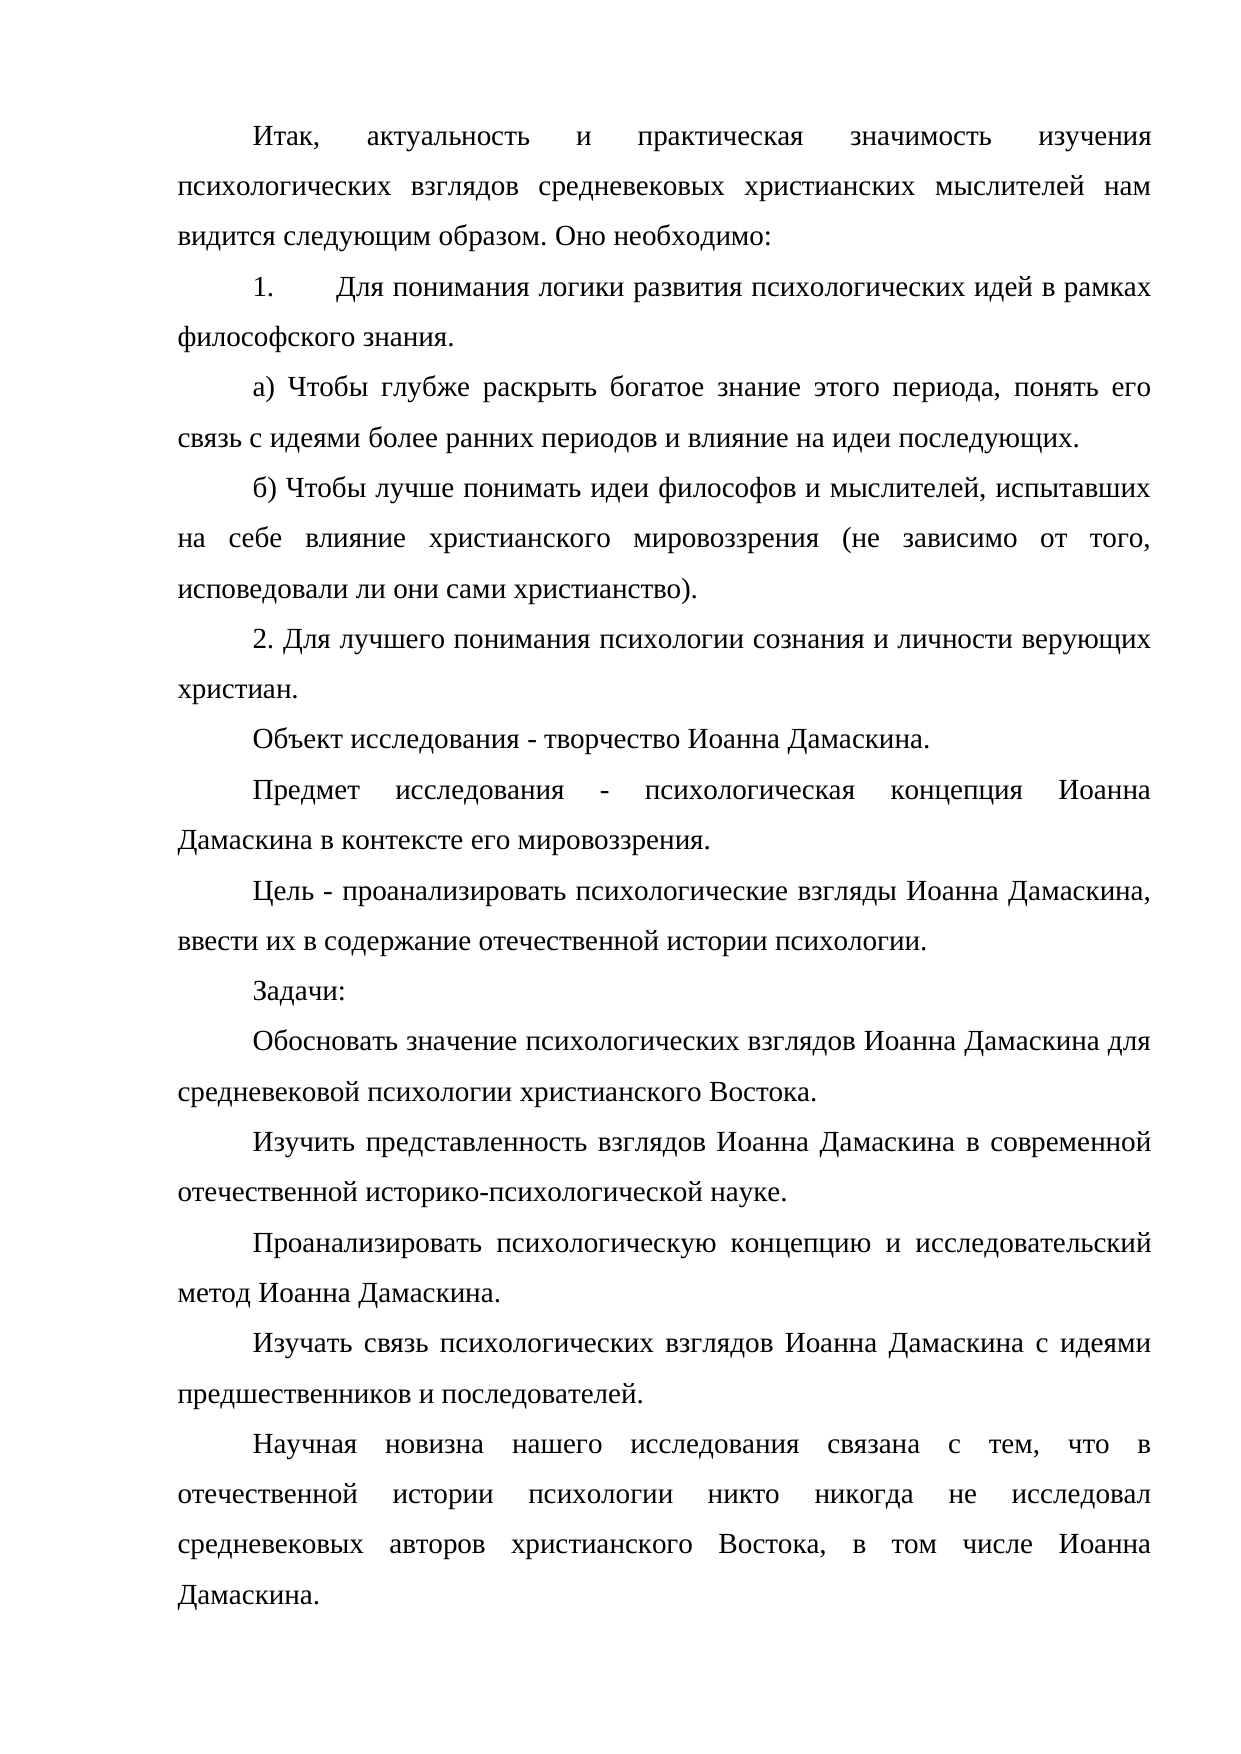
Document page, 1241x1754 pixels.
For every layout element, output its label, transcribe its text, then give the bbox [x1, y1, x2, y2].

text Цель - проанализировать психологические взгляды Иоанна Дамаскина, ввести их в содержание отечественной истории психологии. [177, 873, 1152, 957]
list б) Чтобы лучше понимать идеи философов и мыслителей, испытавших на себе влияние христианского мировоззрения (не зависимо от того, исповедовали ли они сами христианство). [177, 470, 1152, 604]
text Предмет исследования - психологическая концепция Иоанна Дамаскина в контексте его мировоззрения. [177, 772, 1152, 856]
text Изучать связь психологических взглядов Иоанна Дамаскина с идеями предшественников и последователей. [177, 1326, 1152, 1409]
text Научная новизна нашего исследования связана с тем, что в отечественной истории психологии никто никогда не исследовал средневековых авторов христианского Востока, в том числе Иоанна Дамаскина. [177, 1426, 1152, 1611]
list Для понимания логики развития психологических идей в рамках философского знания. [177, 269, 1152, 353]
list а) Чтобы глубже раскрыть богатое знание этого периода, понять его связь с идеями более ранних периодов и влияние на идеи последующих. [177, 370, 1152, 453]
text Проанализировать психологическую концепцию и исследовательский метод Иоанна Дамаскина. [177, 1225, 1152, 1309]
text Обосновать значение психологических взглядов Иоанна Дамаскина для средневековой психологии христианского Востока. [177, 1024, 1152, 1108]
text Объект исследования - творчество Иоанна Дамаскина. [177, 722, 1152, 755]
text Изучить представленность взглядов Иоанна Дамаскина в современной отечественной историко-психологической науке. [177, 1124, 1152, 1208]
text Итак, актуальность и практическая значимость изучения психологических взглядов средневековых христианских мыслителей нам видится следующим образом. Оно необходимо: [177, 118, 1152, 252]
text Задачи: [177, 973, 1152, 1007]
text 2. Для лучшего понимания психологии сознания и личности верующих христиан. [177, 621, 1152, 705]
